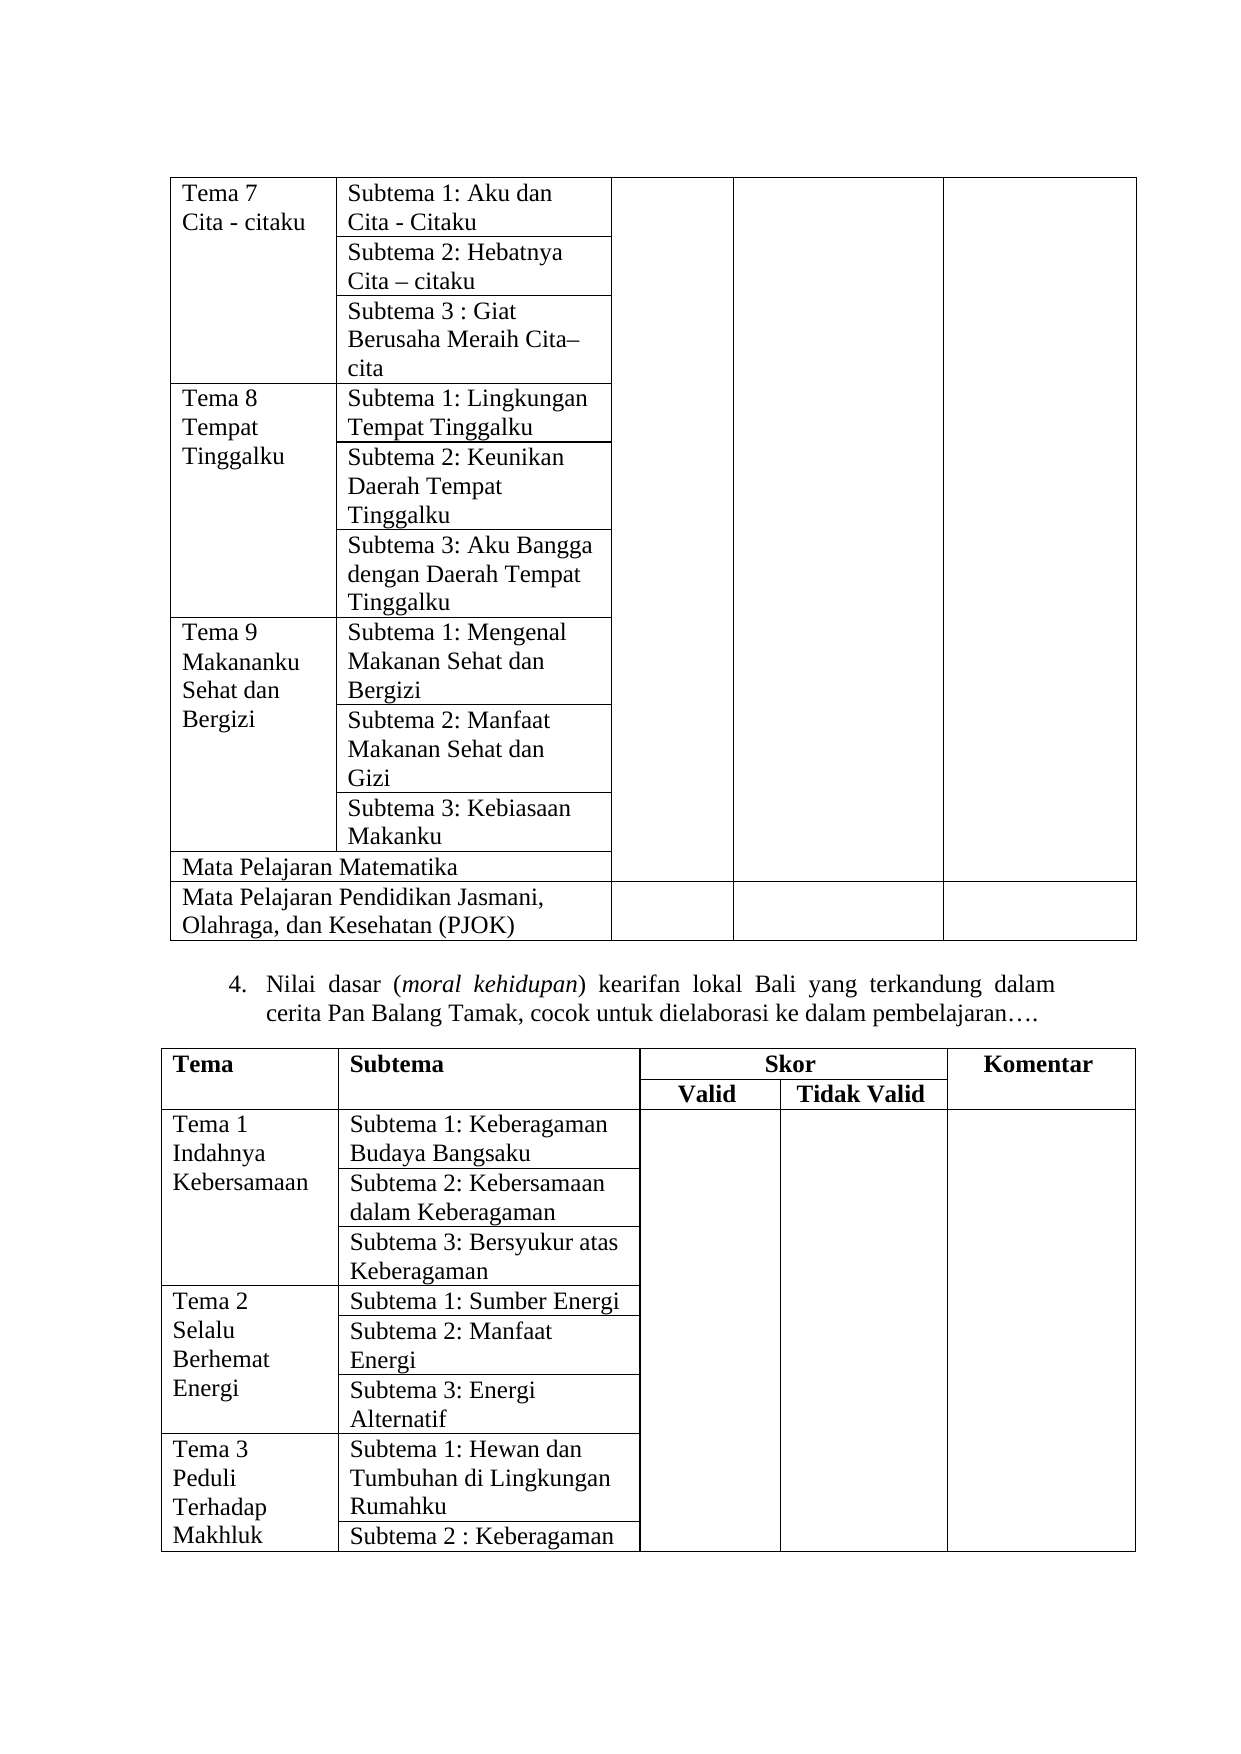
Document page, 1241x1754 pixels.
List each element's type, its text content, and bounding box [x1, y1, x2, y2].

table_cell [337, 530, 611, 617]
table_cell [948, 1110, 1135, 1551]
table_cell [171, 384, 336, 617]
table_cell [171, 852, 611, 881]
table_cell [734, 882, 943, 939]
list Nilai dasar (moral kehidupan) kearifan lokal Bali yang terkandung dalam cerita Pan Balang Tamak, cocok untuk dielaborasi ke dalam pembelajaran…. [228, 970, 1056, 1027]
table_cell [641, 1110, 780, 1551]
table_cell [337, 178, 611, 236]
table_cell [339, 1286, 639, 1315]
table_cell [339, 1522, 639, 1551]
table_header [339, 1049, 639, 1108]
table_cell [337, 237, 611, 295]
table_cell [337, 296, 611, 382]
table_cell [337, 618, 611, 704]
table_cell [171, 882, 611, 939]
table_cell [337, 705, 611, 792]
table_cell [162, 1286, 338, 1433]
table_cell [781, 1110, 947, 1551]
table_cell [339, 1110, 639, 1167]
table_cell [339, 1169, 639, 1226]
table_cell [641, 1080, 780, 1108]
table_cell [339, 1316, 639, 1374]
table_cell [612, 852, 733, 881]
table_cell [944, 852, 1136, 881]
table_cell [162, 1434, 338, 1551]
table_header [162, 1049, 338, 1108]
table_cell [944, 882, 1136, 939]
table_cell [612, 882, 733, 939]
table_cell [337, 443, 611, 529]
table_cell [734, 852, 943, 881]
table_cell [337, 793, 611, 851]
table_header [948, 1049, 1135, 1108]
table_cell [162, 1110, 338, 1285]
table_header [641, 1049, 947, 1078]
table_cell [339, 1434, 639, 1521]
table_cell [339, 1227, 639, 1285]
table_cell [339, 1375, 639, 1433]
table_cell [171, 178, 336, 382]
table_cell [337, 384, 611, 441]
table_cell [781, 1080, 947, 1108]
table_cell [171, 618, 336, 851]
